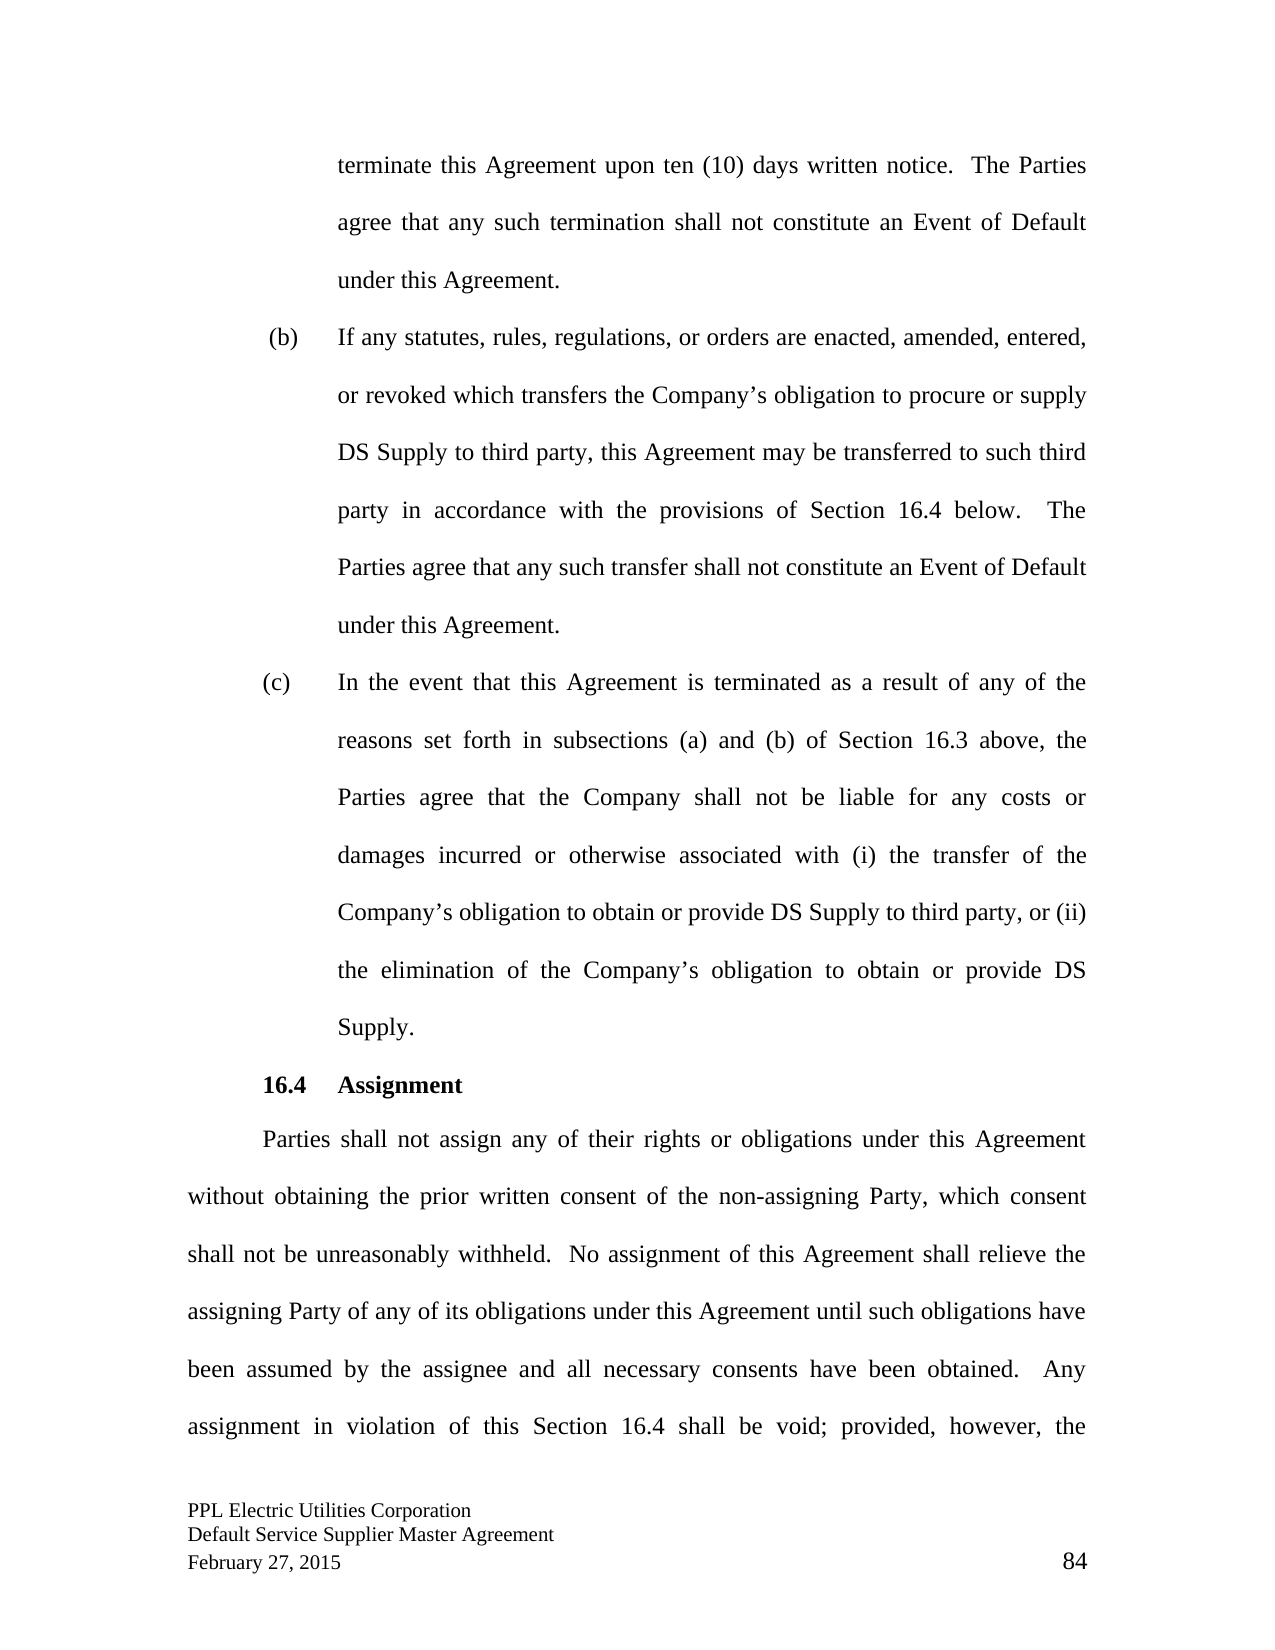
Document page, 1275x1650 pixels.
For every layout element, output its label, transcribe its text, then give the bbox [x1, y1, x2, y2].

subtitle 16.4 Assignment [187, 1070, 1087, 1099]
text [262, 150, 1087, 294]
text (b) If any statutes, rules, regulations, or orders are enacted, amended, entered, or revoked which transfers the Company’s obligation to procure or supply DS Supply to third party, this Agreement may be transferred to such third party in accordance with the provisions of Section 16.4 below. The Parties agree that any such transfer shall not constitute an Event of Default under this Agreement. [262, 322, 1087, 639]
text (c) In the event that this Agreement is terminated as a result of any of the reasons set forth in subsections (a) and (b) of Section 16.3 above, the Parties agree that the Company shall not be liable for any costs or damages incurred or otherwise associated with (i) the transfer of the Company’s obligation to obtain or provide DS Supply to third party, or (ii) the elimination of the Company’s obligation to obtain or provide DS Supply. [262, 667, 1087, 1041]
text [187, 1124, 1087, 1440]
